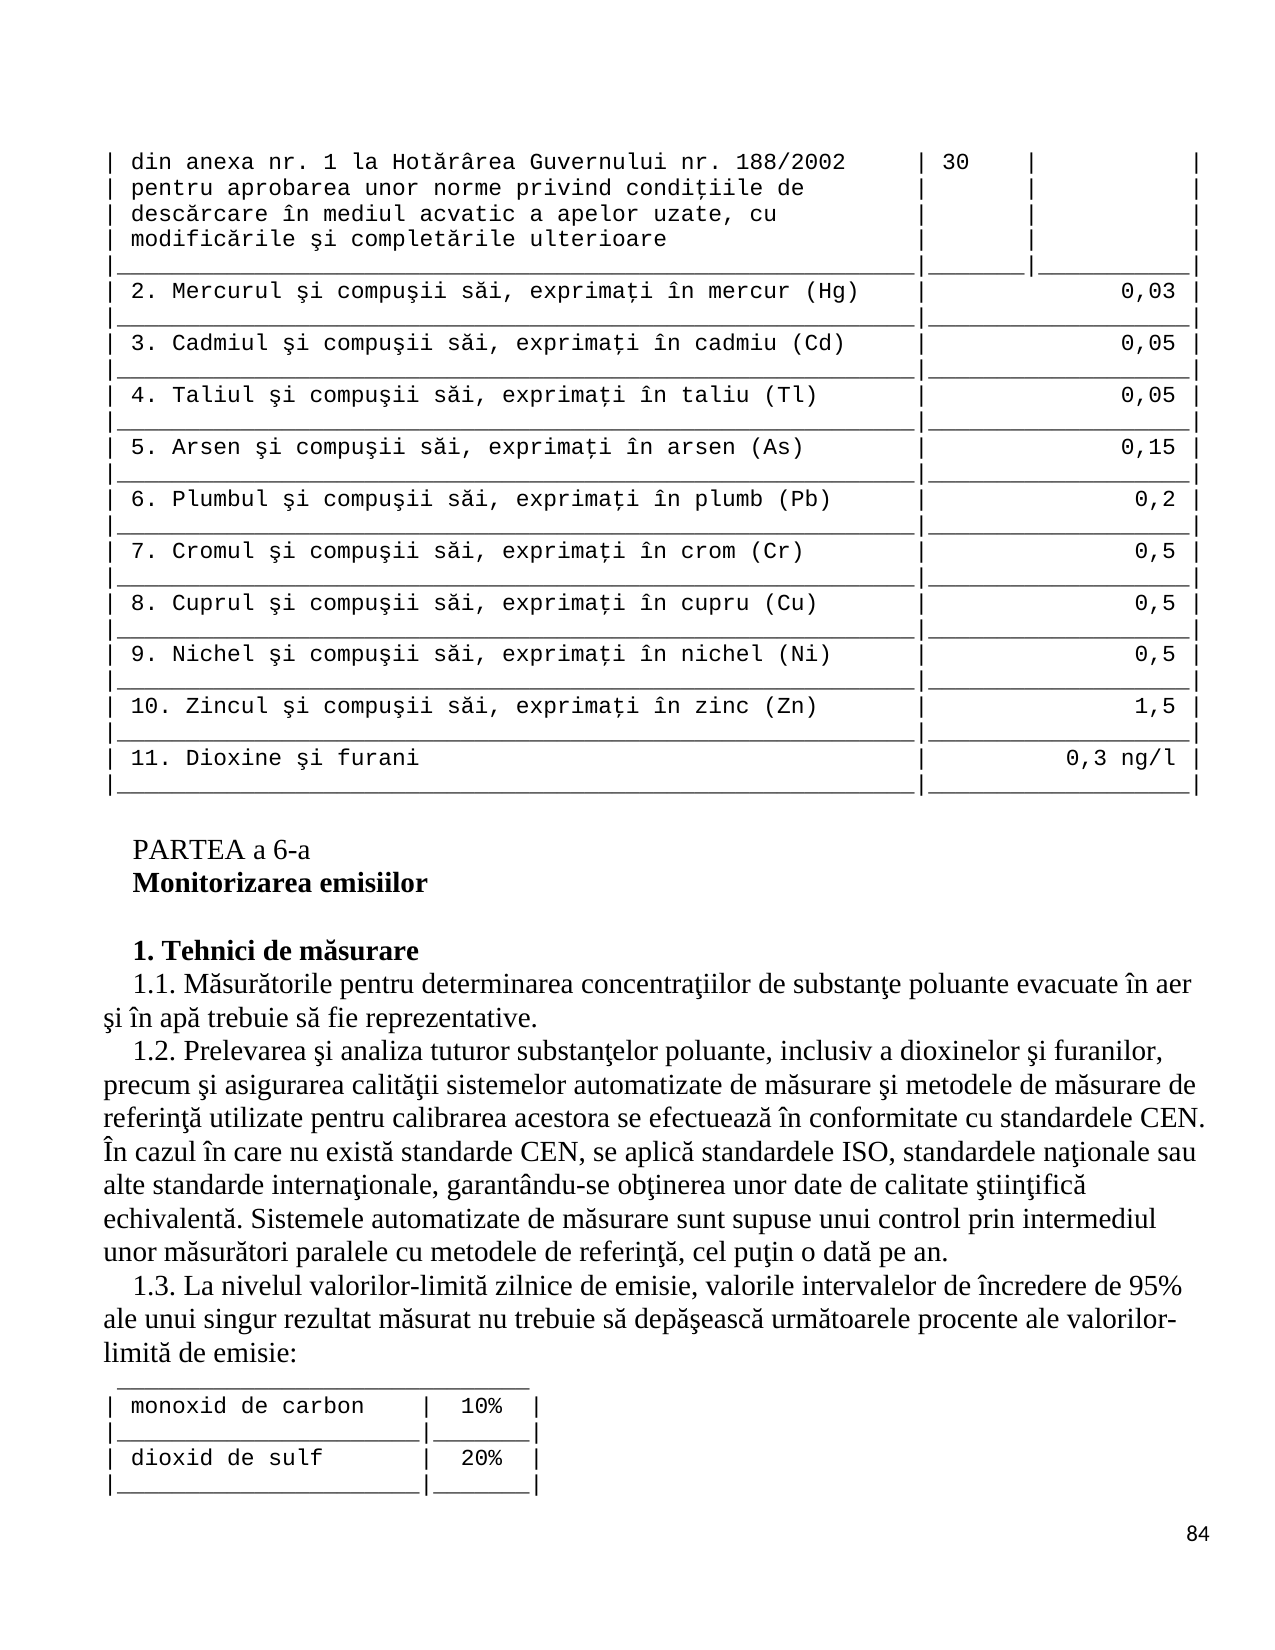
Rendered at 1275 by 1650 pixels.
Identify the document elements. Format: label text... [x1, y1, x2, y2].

text | 6. Plumbul şi compuşii săi, exprimaţi în plumb (Pb) | 0,2 | [103, 487, 1209, 513]
text | 5. Arsen şi compuşii săi, exprimaţi în arsen (As) | 0,15 | [103, 435, 1209, 461]
text |__________________________________________________________|___________________| [103, 513, 1209, 539]
text |__________________________________________________________|___________________| [103, 565, 1209, 591]
text | din anexa nr. 1 la Hotărârea Guvernului nr. 188/2002 | 30 | | [103, 150, 1209, 176]
text |__________________________________________________________|___________________| [103, 721, 1209, 747]
text |__________________________________________________________|___________________| [103, 357, 1209, 383]
text 1.2. Prelevarea şi analiza tuturor substanţelor poluante, inclusiv a dioxinelor şi furanilor, precum şi asigurarea calităţii sistemelor automatizate de măsurare şi metodele de măsurare de referinţă utilizate pentru calibrarea acestora se efectuează în conformitate cu standardele CEN. În cazul în care nu există standarde CEN, se aplică standardele ISO, standardele naţionale sau alte standarde internaţionale, garantându-se obţinerea unor date de calitate ştiinţifică echivalentă. Sistemele automatizate de măsurare sunt supuse unui control prin intermediul unor măsurători paralele cu metodele de referinţă, cel puţin o dată pe an. [103, 1033, 1209, 1268]
text | 4. Taliul şi compuşii săi, exprimaţi în taliu (Tl) | 0,05 | [103, 383, 1209, 409]
text | pentru aprobarea unor norme privind condiţiile de | | | [103, 176, 1209, 202]
text |__________________________________________________________|___________________| [103, 306, 1209, 332]
text | 8. Cuprul şi compuşii săi, exprimaţi în cupru (Cu) | 0,5 | [103, 591, 1209, 617]
text |__________________________________________________________|___________________| [103, 409, 1209, 435]
text 1. Tehnici de măsurare [103, 933, 1209, 966]
text ______________________________ [103, 1369, 1209, 1394]
text | 9. Nichel şi compuşii săi, exprimaţi în nichel (Ni) | 0,5 | [103, 643, 1209, 669]
text | dioxid de sulf | 20% | [103, 1446, 1209, 1472]
text | monoxid de carbon | 10% | [103, 1394, 1209, 1421]
text |__________________________________________________________|___________________| [103, 669, 1209, 695]
text |__________________________________________________________|___________________| [103, 617, 1209, 643]
text | 7. Cromul şi compuşii săi, exprimaţi în crom (Cr) | 0,5 | [103, 539, 1209, 565]
text 1.3. La nivelul valorilor-limită zilnice de emisie, valorile intervalelor de încredere de 95% ale unui singur rezultat măsurat nu trebuie să depăşească următoarele procente ale valorilor-limită de emisie: [103, 1268, 1209, 1369]
text | modificările şi completările ulterioare | | | [103, 228, 1209, 254]
text | descărcare în mediul acvatic a apelor uzate, cu | | | [103, 202, 1209, 228]
text PARTEA a 6-a [103, 832, 1209, 866]
text | 2. Mercurul şi compuşii săi, exprimaţi în mercur (Hg) | 0,03 | [103, 280, 1209, 306]
text |______________________|_______| [103, 1472, 1209, 1498]
text Monitorizarea emisiilor [103, 866, 1209, 899]
text 1.1. Măsurătorile pentru determinarea concentraţiilor de substanţe poluante evacuate în aer şi în apă trebuie să fie reprezentative. [103, 966, 1209, 1033]
text |______________________|_______| [103, 1421, 1209, 1446]
text |__________________________________________________________|_______|___________| [103, 254, 1209, 280]
text |__________________________________________________________|___________________| [103, 461, 1209, 487]
text | 3. Cadmiul şi compuşii săi, exprimaţi în cadmiu (Cd) | 0,05 | [103, 332, 1209, 357]
text | 11. Dioxine şi furani | 0,3 ng/l | [103, 747, 1209, 772]
text |__________________________________________________________|___________________| [103, 772, 1209, 798]
text | 10. Zincul şi compuşii săi, exprimaţi în zinc (Zn) | 1,5 | [103, 695, 1209, 721]
